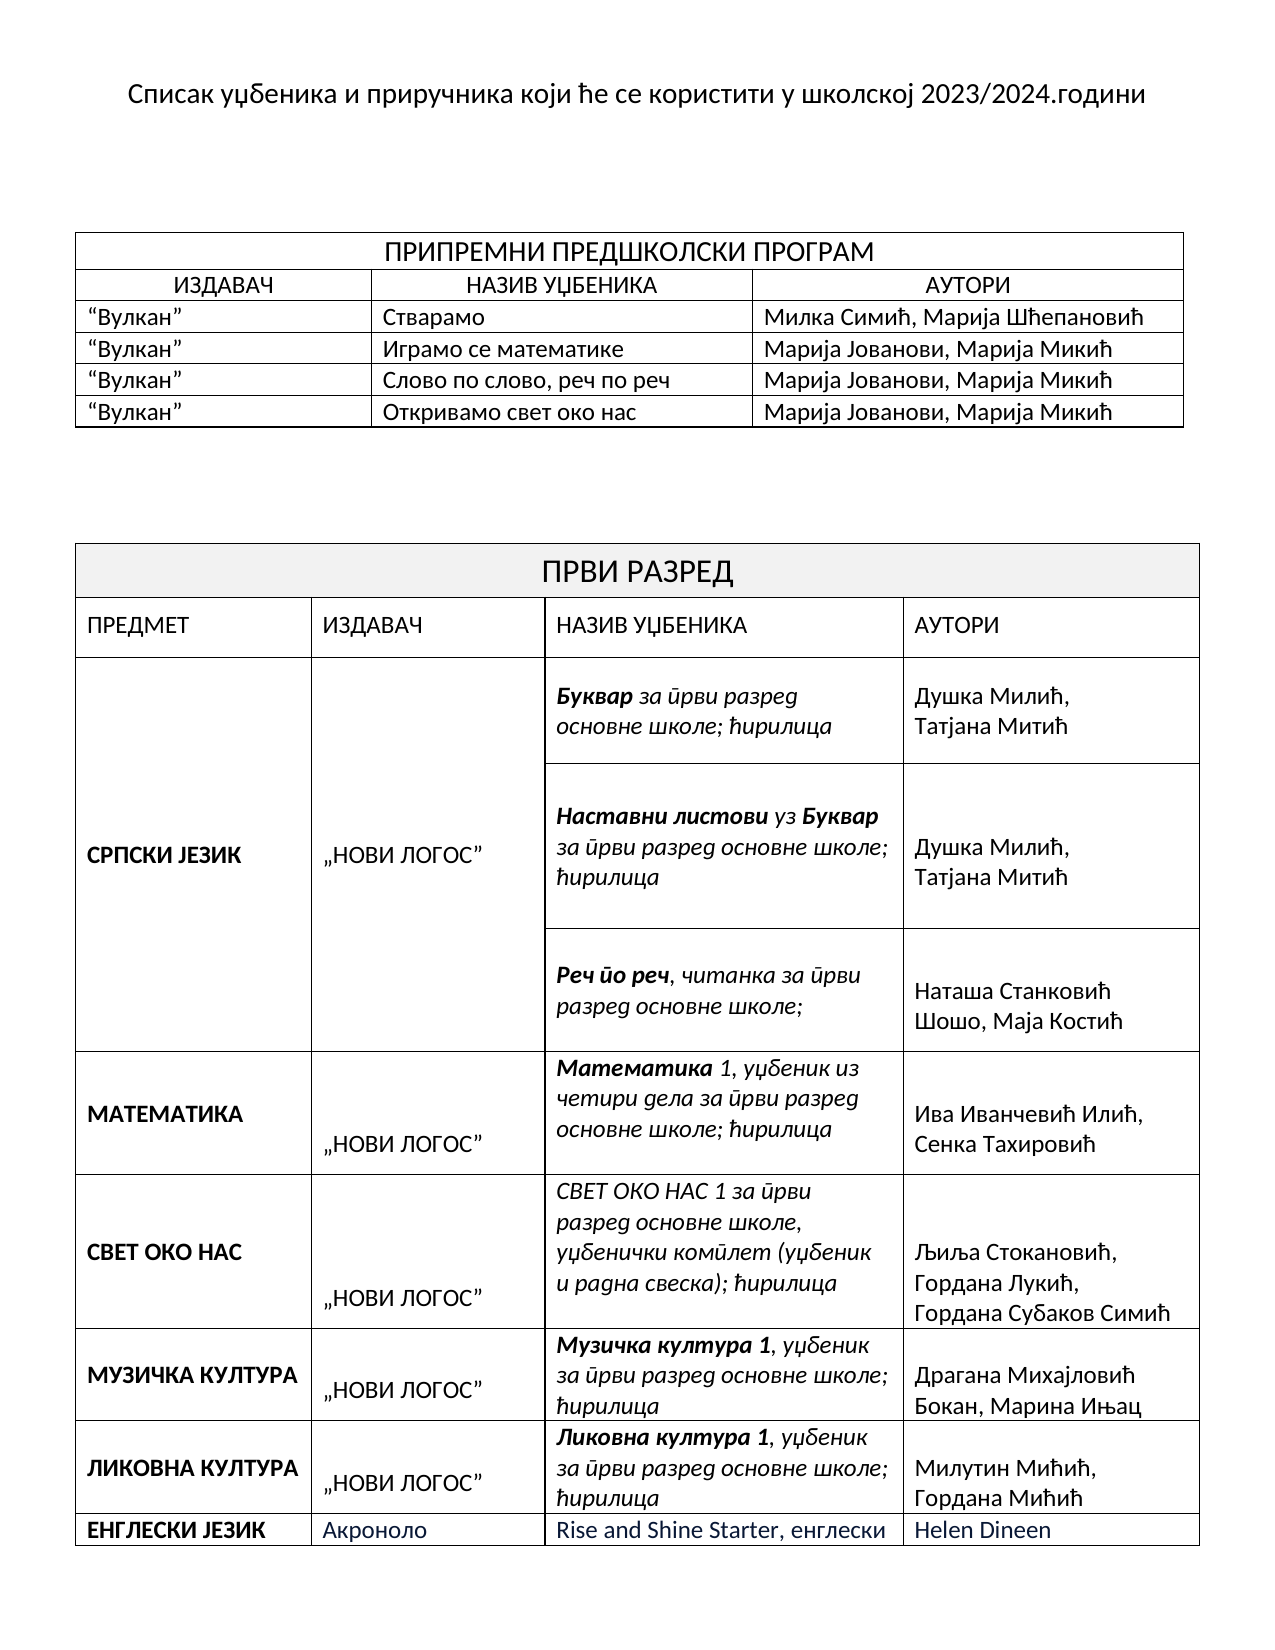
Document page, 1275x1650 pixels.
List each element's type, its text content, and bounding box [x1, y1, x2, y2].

subtitle Списак уџбеника и приручника који ће се користити у школској 2023/2024.години [75, 75, 1200, 111]
table_cell Наставни листови уз Буквар за први разред основне школе; ћирилица [546, 764, 903, 928]
table_cell Музичка култура 1, уџбеник за први разред основне школе; ћирилица [546, 1329, 903, 1420]
table_cell “Вулкан” [76, 301, 371, 332]
table_cell Helen Dineen [904, 1514, 1199, 1544]
table_cell ЛИКОВНА КУЛТУРА [76, 1421, 311, 1513]
table_cell Акроноло [312, 1514, 544, 1544]
table_cell Стварамо [372, 301, 752, 332]
table_cell Драгана Михајловић Бокан, Марина Ињац [904, 1329, 1199, 1420]
table_cell Марија Јованови, Марија Микић [753, 396, 1183, 426]
table_cell Љиља Стокановић, Гордана Лукић, Гордана Субаков Симић [904, 1175, 1199, 1328]
table_cell “Вулкан” [76, 333, 371, 363]
table_cell Слово по слово, реч по реч [372, 364, 752, 395]
table_cell ИЗДАВАЧ [76, 270, 371, 300]
table_cell СВЕТ ОКО НАС [76, 1175, 311, 1328]
table_cell „НОВИ ЛОГОС” [312, 1421, 544, 1513]
table_cell „НОВИ ЛОГОС” [312, 1052, 544, 1174]
table_cell НАЗИВ УЏБЕНИКА [546, 598, 903, 657]
table_cell НАЗИВ УЏБЕНИКА [372, 270, 752, 300]
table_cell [546, 1514, 903, 1544]
table_cell “Вулкан” [76, 364, 371, 395]
table_cell „НОВИ ЛОГОС” [312, 1175, 544, 1328]
table_cell Душка Милић, Татјана Митић [904, 658, 1199, 763]
table_header ПРИПРЕМНИ ПРЕДШКОЛСКИ ПРОГРАМ [76, 233, 1183, 268]
table_cell ПРЕДМЕТ [76, 598, 311, 657]
table_cell Милка Симић, Марија Шћепановић [753, 301, 1183, 332]
table_cell Математика 1, уџбеник из четири дела за први разред основне школе; ћирилица [546, 1052, 903, 1174]
table_cell АУТОРИ [904, 598, 1199, 657]
table_header ПРВИ РАЗРЕД [76, 544, 1199, 597]
table_cell Играмо се математике [372, 333, 752, 363]
table_cell СРПСКИ ЈЕЗИК [76, 658, 311, 1051]
table_cell ИЗДАВАЧ [312, 598, 544, 657]
table_cell Марија Јованови, Марија Микић [753, 333, 1183, 363]
table_cell Наташа Станковић Шошо, Маја Костић [904, 929, 1199, 1051]
table_cell СВЕТ ОКО НАС 1 за први разред основне школе, уџбенички комплет (уџбеник и радна свеска); ћирилица [546, 1175, 903, 1328]
table_cell АУТОРИ [753, 270, 1183, 300]
table_cell Буквар за први разред основне школе; ћирилица [546, 658, 903, 763]
table_cell Откривамо свет око нас [372, 396, 752, 426]
table_cell Реч по реч, читанка за први разред основне школе; [546, 929, 903, 1051]
table_cell „НОВИ ЛОГОС” [312, 658, 544, 1051]
table_cell Душка Милић, Татјана Митић [904, 764, 1199, 928]
table_cell „НОВИ ЛОГОС” [312, 1329, 544, 1420]
table_cell ЕНГЛЕСКИ ЈЕЗИК [76, 1514, 311, 1544]
table_cell МАТЕМАТИКА [76, 1052, 311, 1174]
table_cell Милутин Мићић, Гордана Мићић [904, 1421, 1199, 1513]
table_cell Ива Иванчевић Илић, Сенка Тахировић [904, 1052, 1199, 1174]
table_cell Марија Јованови, Марија Микић [753, 364, 1183, 395]
table_cell МУЗИЧКА КУЛТУРА [76, 1329, 311, 1420]
table_cell Ликовна култура 1, уџбеник за први разред основне школе; ћирилица [546, 1421, 903, 1513]
table_cell “Вулкан” [76, 396, 371, 426]
